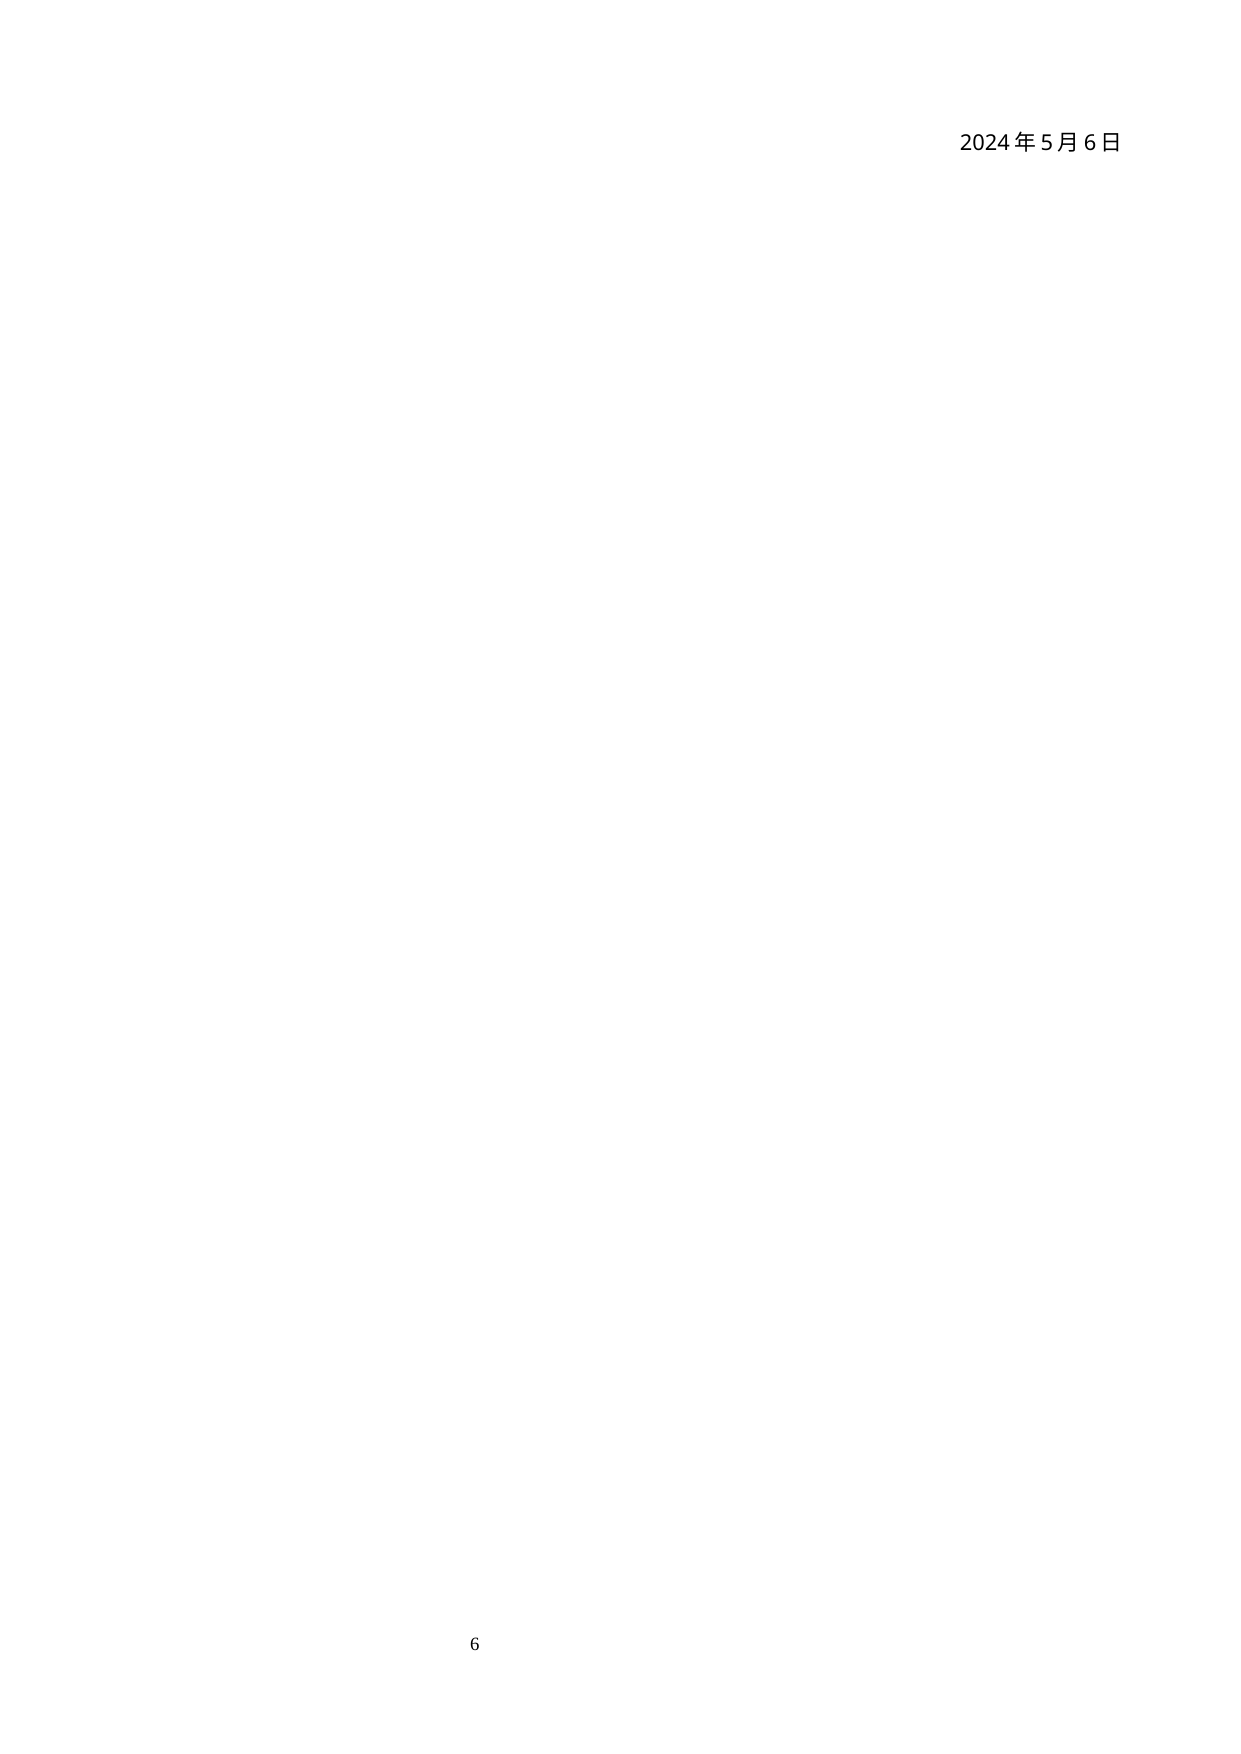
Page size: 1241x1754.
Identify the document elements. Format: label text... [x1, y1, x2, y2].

text 2024年5月6日 [118, 118, 1122, 159]
